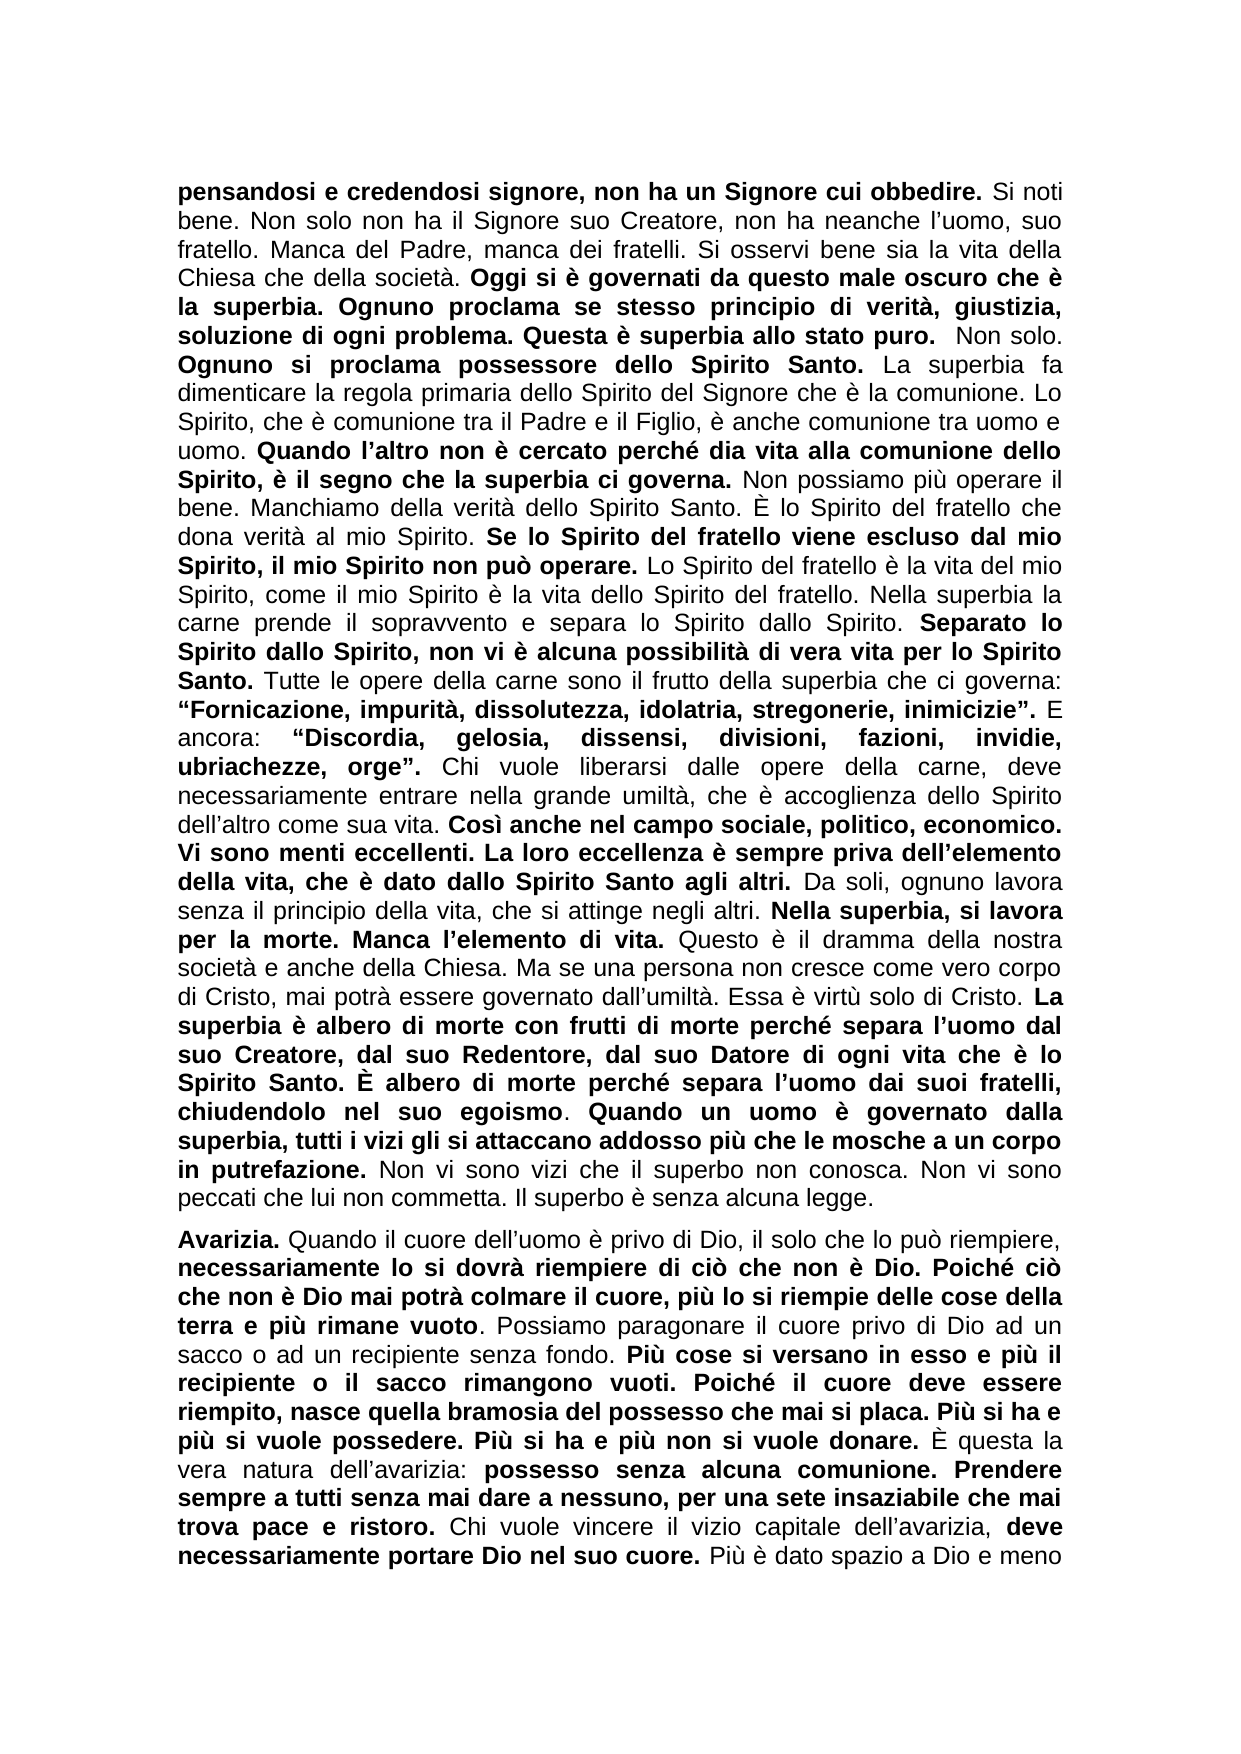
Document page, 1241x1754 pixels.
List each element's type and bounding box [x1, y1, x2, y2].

text [177, 177, 1063, 1212]
text [177, 1225, 1063, 1570]
